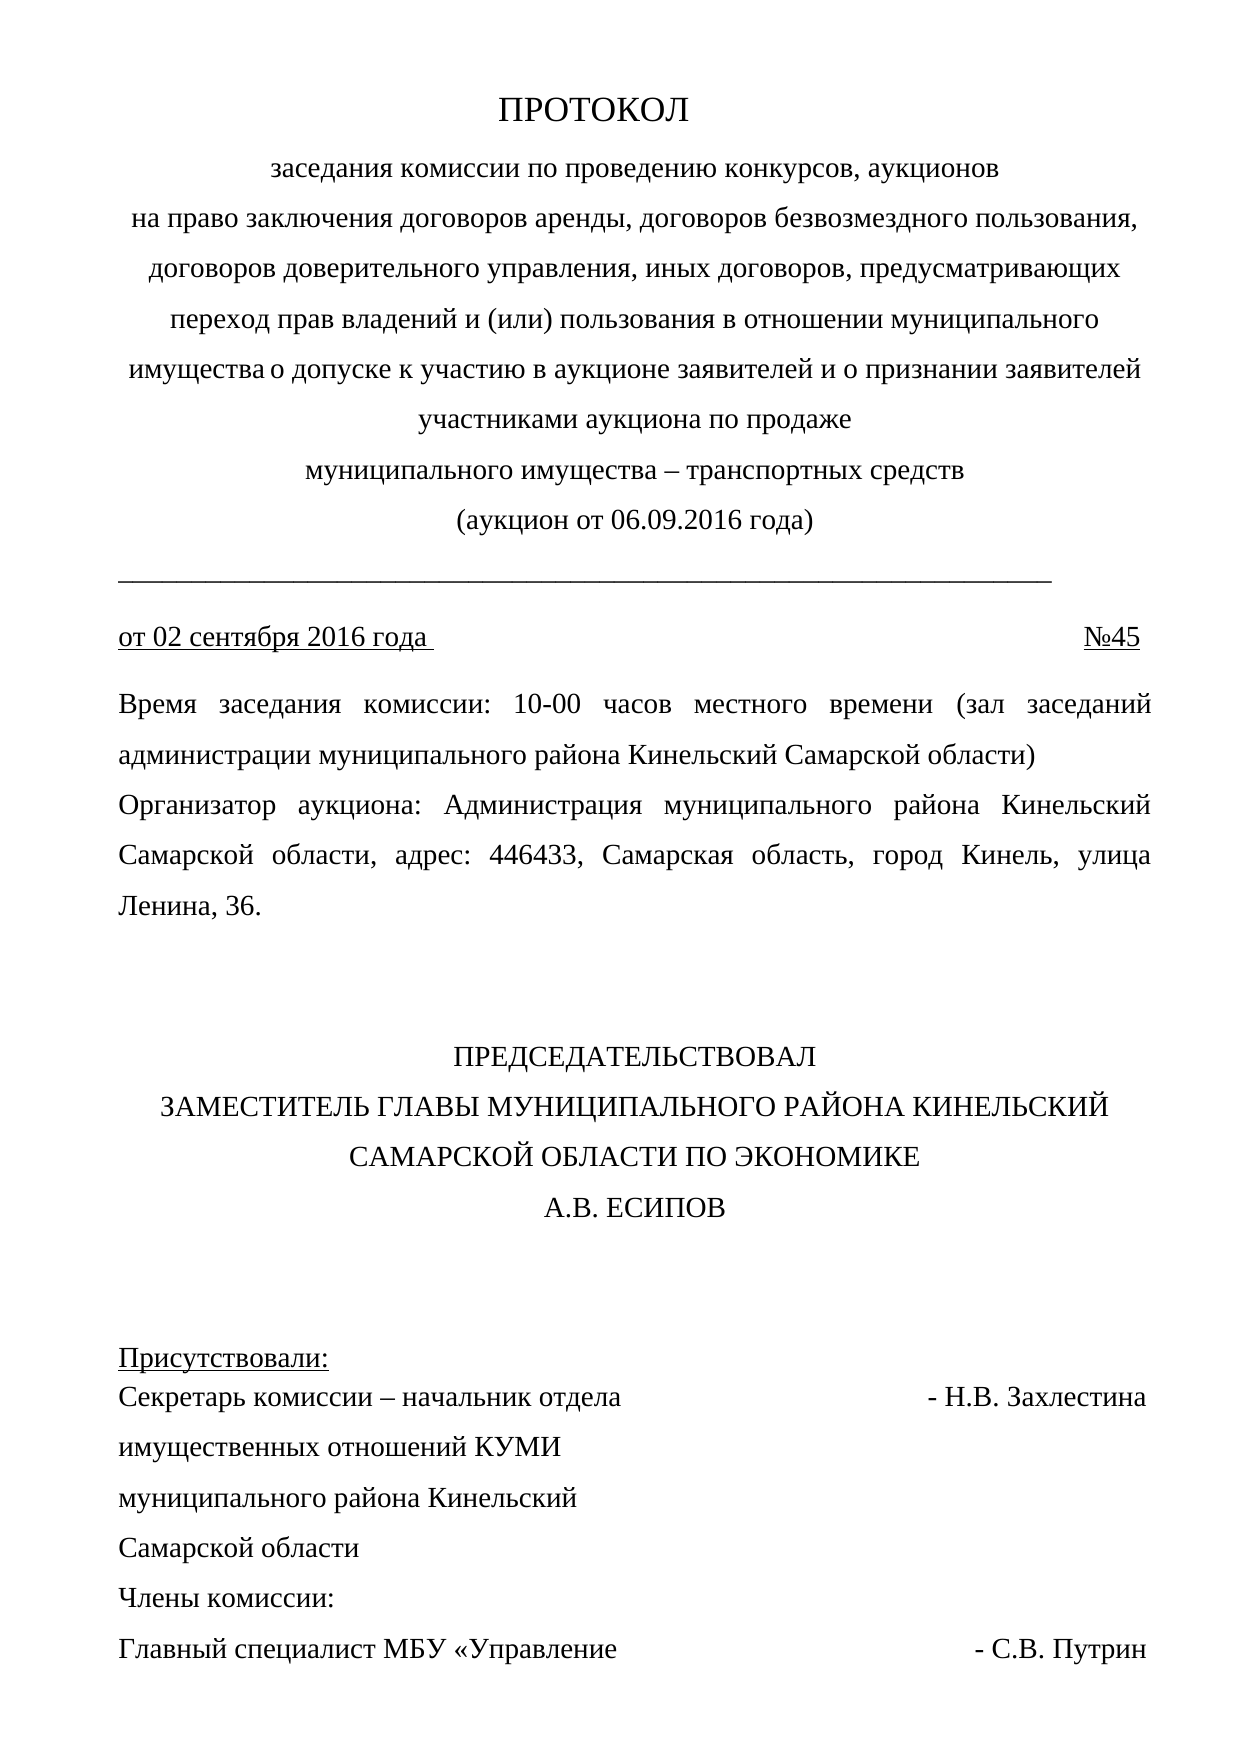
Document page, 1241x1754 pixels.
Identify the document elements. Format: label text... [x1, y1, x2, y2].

text имущественных отношений КУМИ [118, 1429, 1152, 1463]
text на право заключения договоров аренды, договоров безвозмездного пользования, договоров доверительного управления, иных договоров, предусматривающих [118, 200, 1152, 284]
text ЗАМЕСТИТЕЛЬ ГЛАВЫ МУНИЦИПАЛЬНОГО РАЙОНА КИНЕЛЬСКИЙ [118, 1089, 1152, 1123]
text муниципального имущества – транспортных средств [118, 452, 1152, 485]
text Присутствовали: [118, 1341, 1152, 1374]
text Организатор аукциона: Администрация муниципального района Кинельский Самарской области, адрес: 446433, Самарская область, город Кинель, улица Ленина, 36. [118, 787, 1152, 921]
text переход прав владений и (или) пользования в отношении муниципального имущества о допуске к участию в аукционе заявителей и о признании заявителей участниками аукциона по продаже [118, 301, 1152, 435]
text САМАРСКОЙ ОБЛАСТИ ПО ЭКОНОМИКЕ [118, 1139, 1152, 1173]
text Время заседания комиссии: 10-00 часов местного времени (зал заседаний администрации муниципального района Кинельский Самарской области) [118, 687, 1152, 770]
text А.В. ЕСИПОВ [118, 1190, 1152, 1223]
text Секретарь комиссии – начальник отдела - Н.В. Захлестина [118, 1379, 1152, 1413]
text от 02 сентября 2016 года №45 [118, 619, 1152, 653]
text (аукцион от 06.09.2016 года) [118, 502, 1152, 536]
text муниципального района Кинельский [118, 1480, 1152, 1513]
text Главный специалист МБУ «Управление - С.В. Путрин [118, 1631, 1152, 1664]
text ПРЕДСЕДАТЕЛЬСТВОВАЛ [118, 1039, 1152, 1072]
text заседания комиссии по проведению конкурсов, аукционов [118, 150, 1152, 183]
text ПРОТОКОЛ [118, 89, 1152, 129]
text Самарской области [118, 1530, 1152, 1564]
text ________________________________________________________________ [118, 552, 1152, 586]
text Члены комиссии: [118, 1580, 1152, 1614]
